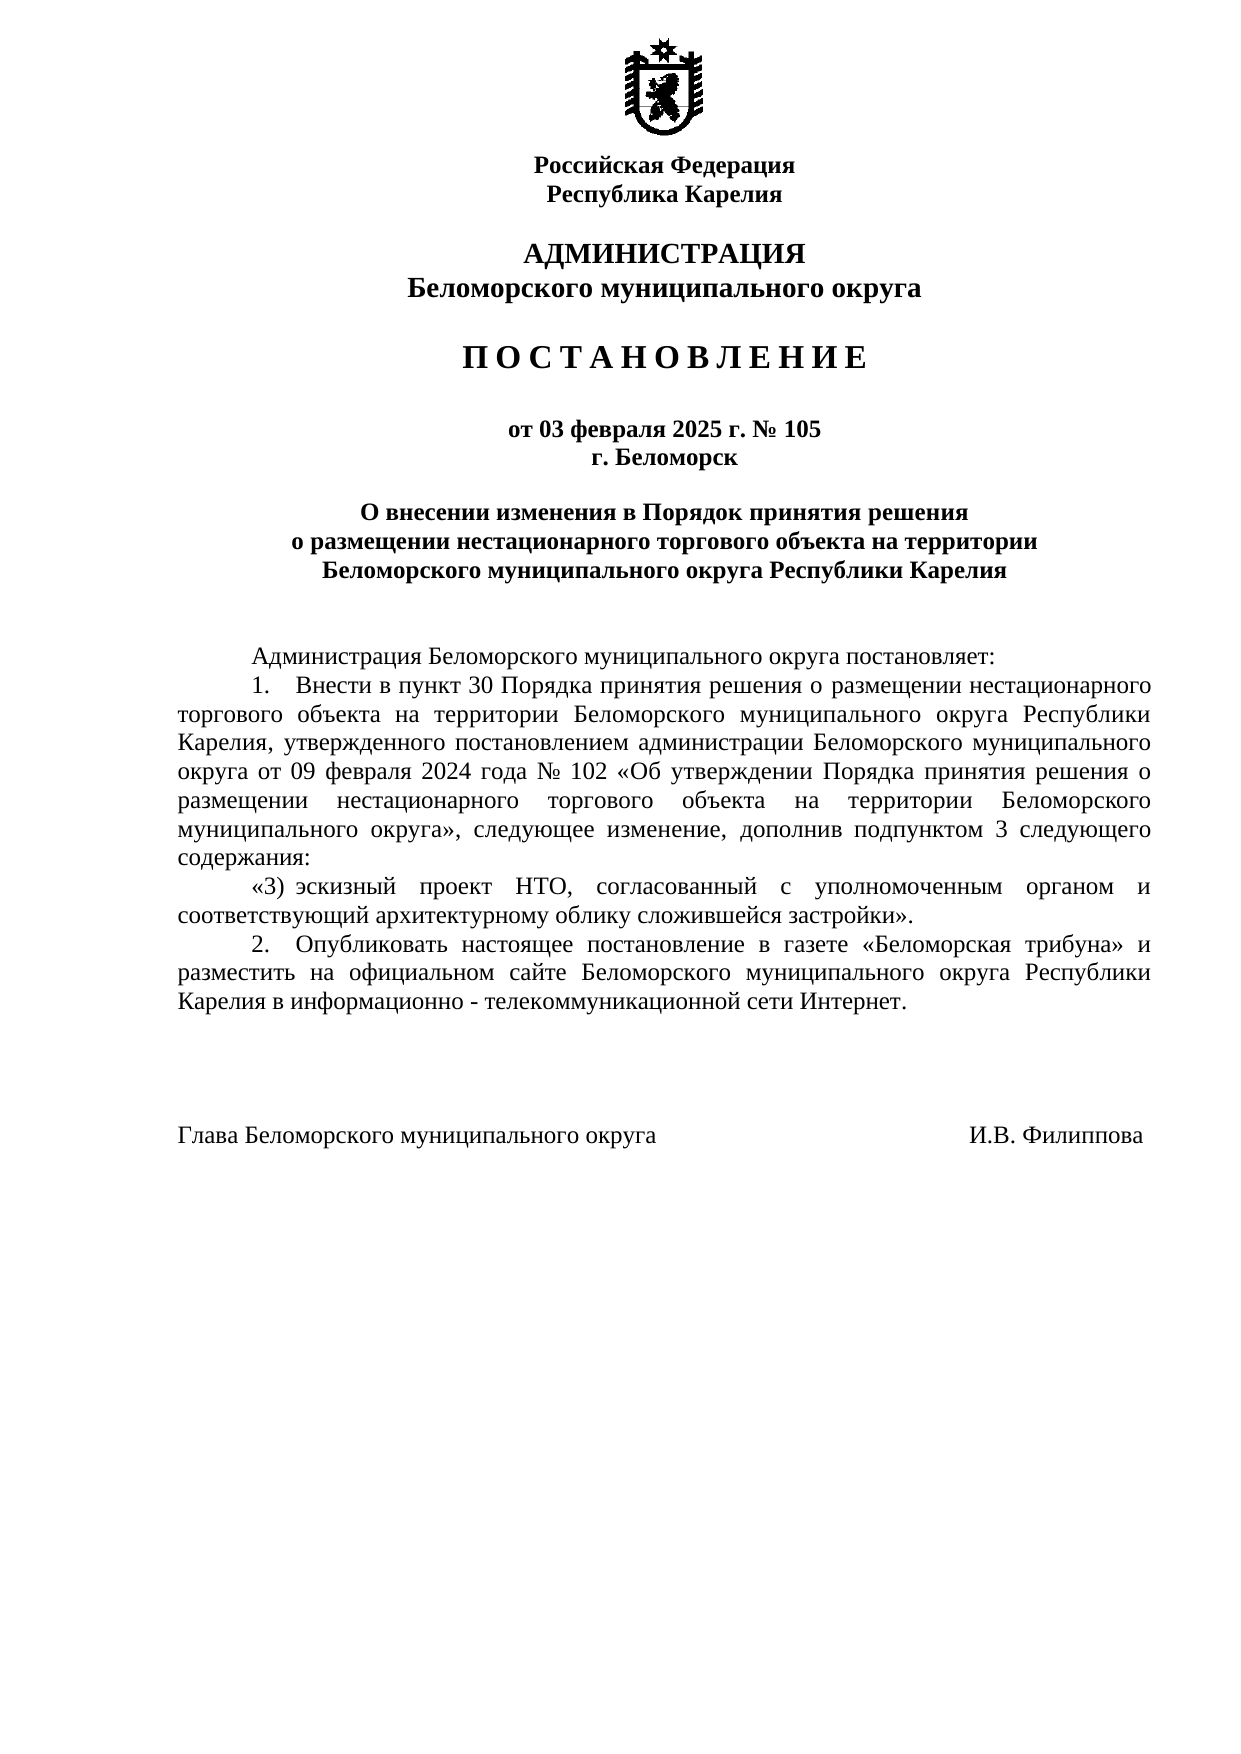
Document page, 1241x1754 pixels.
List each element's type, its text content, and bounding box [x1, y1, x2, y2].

text О внесении изменения в Порядок принятия решения о размещении нестационарного торгового объекта на территории [177, 497, 1152, 555]
text 2. Опубликовать настоящее постановление в газете «Беломорская трибуна» и разместить на официальном сайте Беломорского муниципального округа Республики Карелия в информационно - телекоммуникационной сети Интернет. [177, 929, 1152, 1015]
text Беломорского муниципального округа [177, 270, 1152, 303]
text Администрация Беломорского муниципального округа постановляет: [177, 641, 1152, 670]
text от 03 февраля 2025 г. № 105 [177, 414, 1152, 442]
text АДМИНИСТРАЦИЯ [177, 236, 1152, 270]
text 1. Внести в пункт 30 Порядка принятия решения о размещении нестационарного торгового объекта на территории Беломорского муниципального округа Республики Карелия, утвержденного постановлением администрации Беломорского муниципального округа от 09 февраля 2024 года № 102 «Об утверждении Порядка принятия решения о размещении нестационарного торгового объекта на территории Беломорского муниципального округа», следующее изменение, дополнив подпунктом 3 следующего содержания: [177, 670, 1152, 871]
text «3) эскизный проект НТО, согласованный с уполномоченным органом и соответствующий архитектурному облику сложившейся застройки». [177, 871, 1152, 929]
picture [611, 29, 717, 151]
text Республика Карелия [177, 179, 1152, 208]
text Глава Беломорского муниципального округа И.В. Филиппова [177, 1120, 1152, 1149]
text ПОСТАНОВЛЕНИЕ [177, 337, 1152, 375]
text Российская Федерация [177, 150, 1152, 179]
text г. Беломорск [177, 442, 1152, 471]
text Беломорского муниципального округа Республики Карелия [177, 555, 1152, 584]
